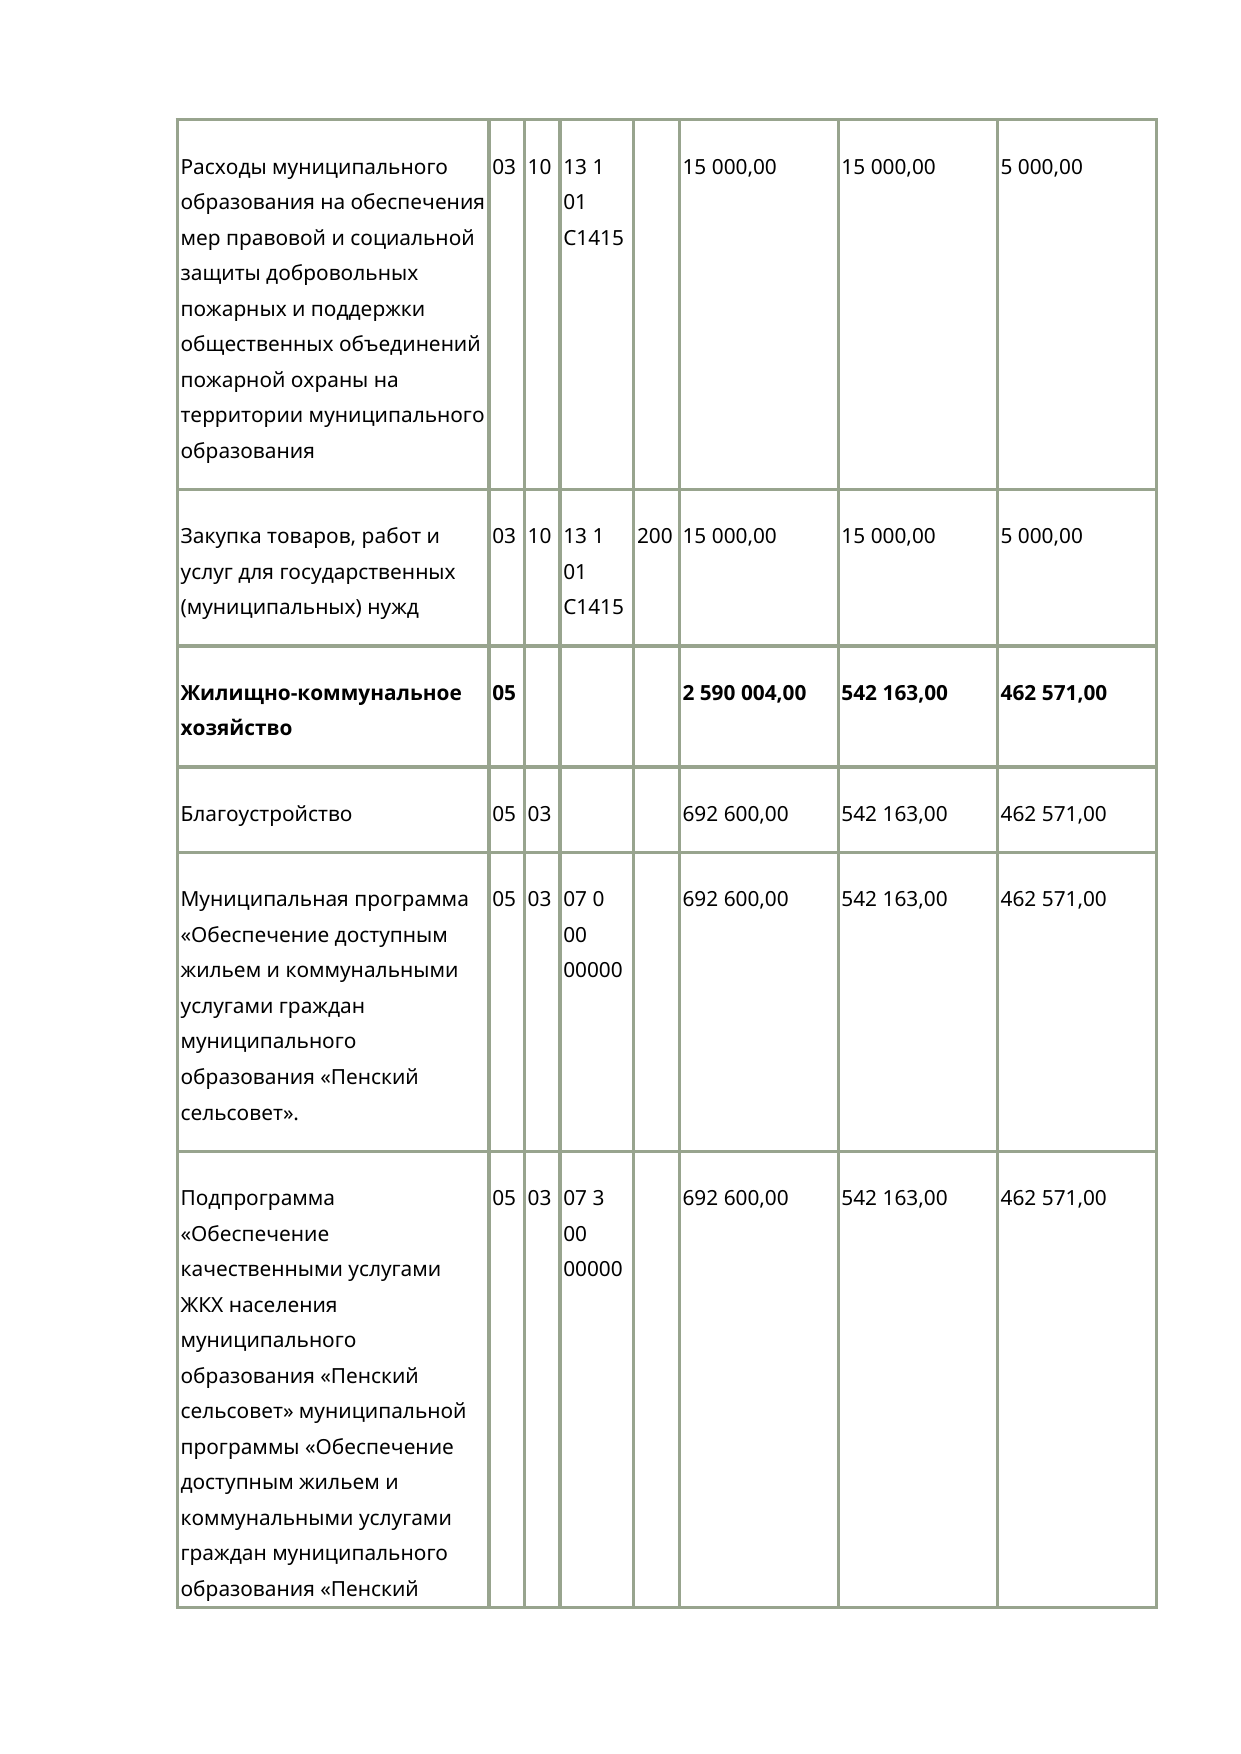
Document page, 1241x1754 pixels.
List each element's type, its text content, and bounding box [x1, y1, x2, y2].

table_cell [635, 854, 678, 1149]
table_cell 462 571,00 [999, 769, 1155, 851]
table_cell 200 [635, 491, 678, 644]
table_cell 05 [491, 648, 523, 765]
table_cell 542 163,00 [840, 1153, 996, 1606]
table_cell [562, 769, 632, 851]
table_cell [526, 648, 558, 765]
table_cell 462 571,00 [999, 1153, 1155, 1606]
table_cell 462 571,00 [999, 854, 1155, 1149]
table_cell Жилищно-коммунальное хозяйство [179, 648, 487, 765]
table_cell [635, 769, 678, 851]
table_cell 15 000,00 [681, 491, 837, 644]
table_cell 692 600,00 [681, 769, 837, 851]
table_cell Благоустройство [179, 769, 487, 851]
table_cell 5 000,00 [999, 491, 1155, 644]
table_cell 692 600,00 [681, 1153, 837, 1606]
table_cell 13 1 01 С1415 [562, 491, 632, 644]
table_cell Закупка товаров, работ и услуг для государственных (муниципальных) нужд [179, 491, 487, 644]
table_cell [179, 1153, 487, 1606]
table_cell 692 600,00 [681, 854, 837, 1149]
table_cell 03 [491, 491, 523, 644]
table_cell 13 1 01 С1415 [562, 121, 632, 488]
table_cell 10 [526, 121, 558, 488]
table_cell [635, 1153, 678, 1606]
table_cell 07 3 00 00000 [562, 1153, 632, 1606]
table_cell 5 000,00 [999, 121, 1155, 488]
table_cell 05 [491, 1153, 523, 1606]
table_cell 542 163,00 [840, 854, 996, 1149]
table_cell [635, 648, 678, 765]
table_cell 03 [491, 121, 523, 488]
table_cell 03 [526, 1153, 558, 1606]
table_cell 15 000,00 [840, 491, 996, 644]
table_cell Расходы муниципального образования на обеспечения мер правовой и социальной защиты добровольных пожарных и поддержки общественных объединений пожарной охраны на территории муниципального образования [179, 121, 487, 488]
table_cell 15 000,00 [840, 121, 996, 488]
table_cell 542 163,00 [840, 648, 996, 765]
table_cell 07 0 00 00000 [562, 854, 632, 1149]
table_cell 03 [526, 854, 558, 1149]
table_cell 15 000,00 [681, 121, 837, 488]
table_cell 462 571,00 [999, 648, 1155, 765]
table_cell 542 163,00 [840, 769, 996, 851]
table_cell 2 590 004,00 [681, 648, 837, 765]
table_cell [562, 648, 632, 765]
table_cell 05 [491, 769, 523, 851]
table_cell 05 [491, 854, 523, 1149]
table_cell 03 [526, 769, 558, 851]
table_cell Муниципальная программа «Обеспечение доступным жильем и коммунальными услугами граждан муниципального образования «Пенский сельсовет». [179, 854, 487, 1149]
table_cell 10 [526, 491, 558, 644]
table_cell [635, 121, 678, 488]
